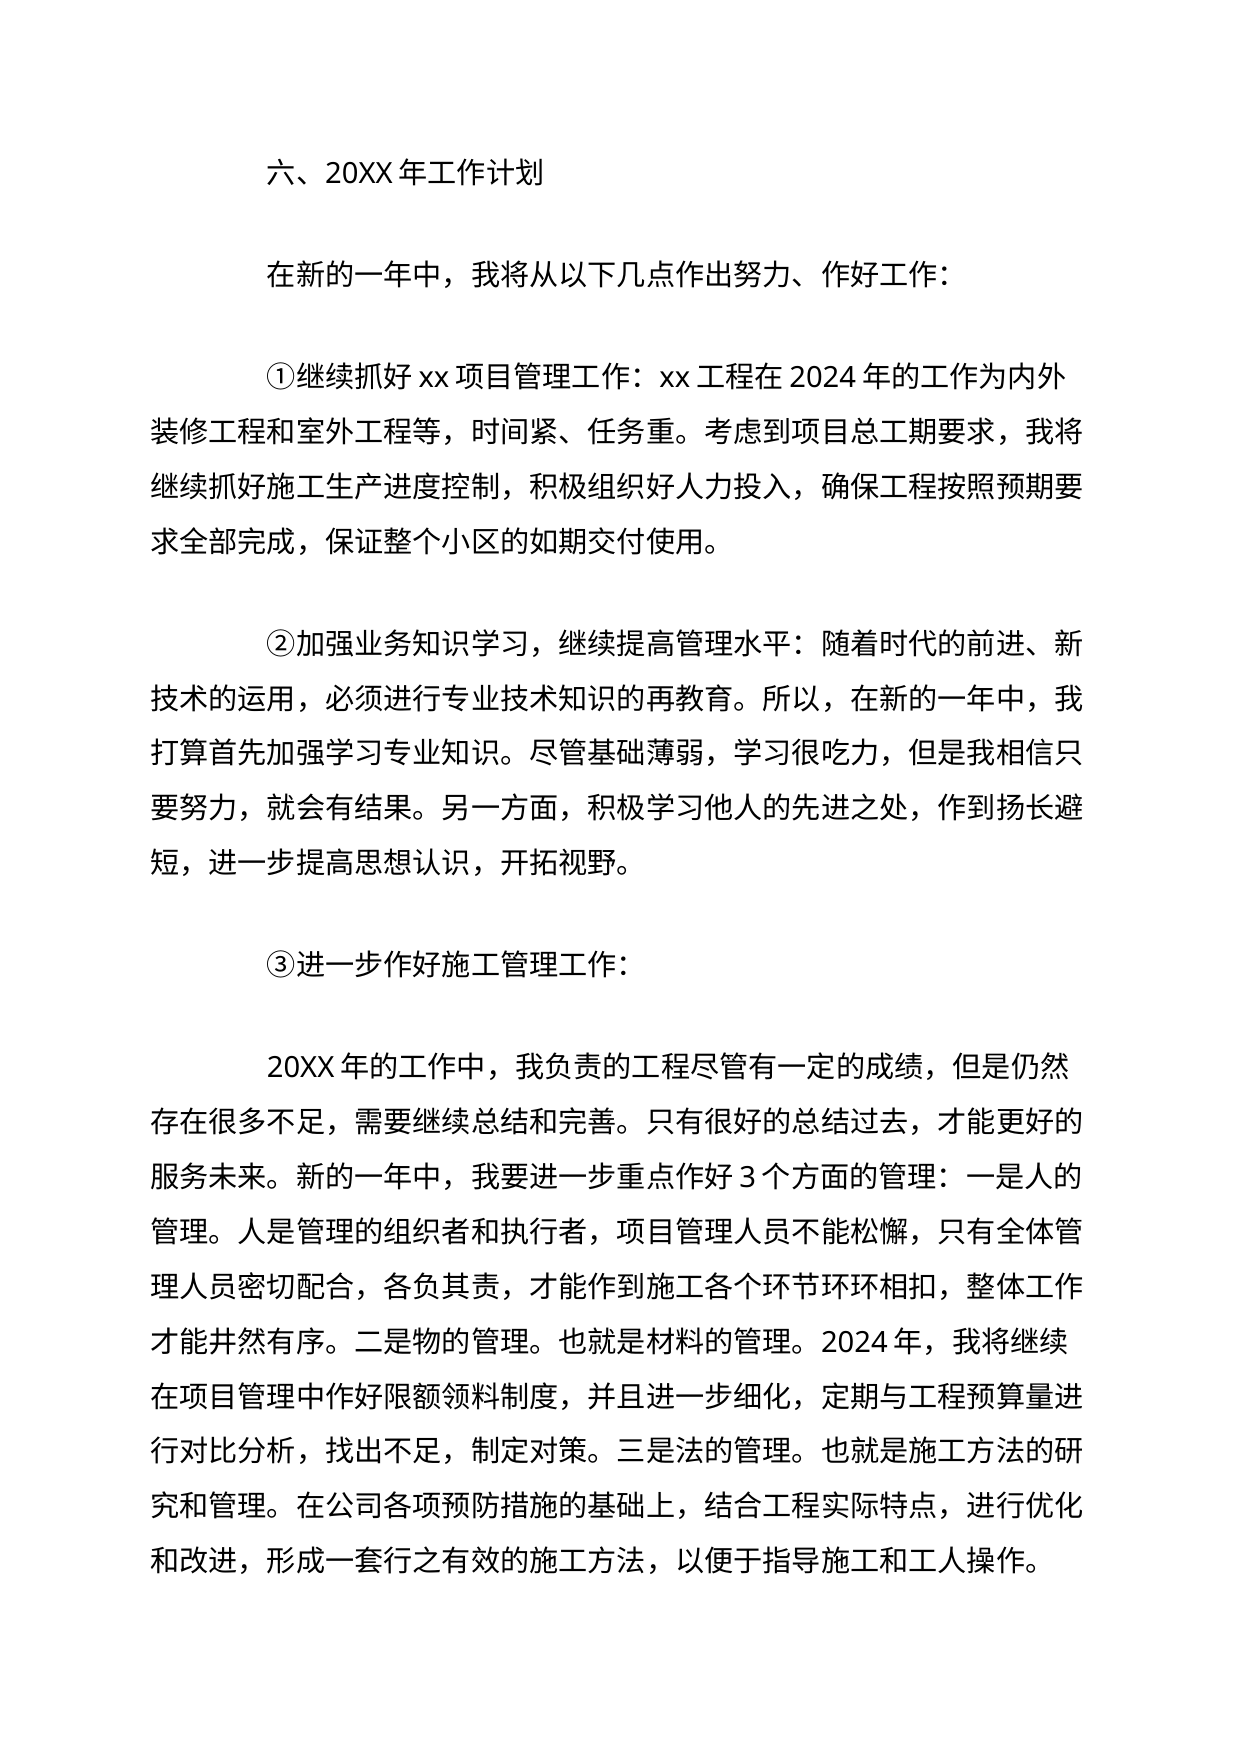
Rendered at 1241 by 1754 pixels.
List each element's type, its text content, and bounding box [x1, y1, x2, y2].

text ②加强业务知识学习，继续提高管理水平：随着时代的前进、新技术的运用，必须进行专业技术知识的再教育。所以，在新的一年中，我打算首先加强学习专业知识。尽管基础薄弱，学习很吃力，但是我相信只要努力，就会有结果。另一方面，积极学习他人的先进之处，作到扬长避短，进一步提高思想认识，开拓视野。 [150, 620, 1090, 882]
text 在新的一年中，我将从以下几点作出努力、作好工作： [150, 252, 1090, 294]
text 六、20XX年工作计划 [150, 150, 1090, 192]
text 20XX年的工作中，我负责的工程尽管有一定的成绩，但是仍然存在很多不足，需要继续总结和完善。只有很好的总结过去，才能更好的服务未来。新的一年中，我要进一步重点作好3个方面的管理：一是人的管理。人是管理的组织者和执行者，项目管理人员不能松懈，只有全体管理人员密切配合，各负其责，才能作到施工各个环节环环相扣，整体工作才能井然有序。二是物的管理。也就是材料的管理。2024年，我将继续在项目管理中作好限额领料制度，并且进一步细化，定期与工程预算量进行对比分析，找出不足，制定对策。三是法的管理。也就是施工方法的研究和管理。在公司各项预防措施的基础上，结合工程实际特点，进行优化和改进，形成一套行之有效的施工方法，以便于指导施工和工人操作。 [150, 1043, 1090, 1580]
text ③进一步作好施工管理工作： [150, 942, 1090, 984]
text ①继续抓好xx项目管理工作：xx工程在2024年的工作为内外装修工程和室外工程等，时间紧、任务重。考虑到项目总工期要求，我将继续抓好施工生产进度控制，积极组织好人力投入，确保工程按照预期要求全部完成，保证整个小区的如期交付使用。 [150, 354, 1090, 561]
